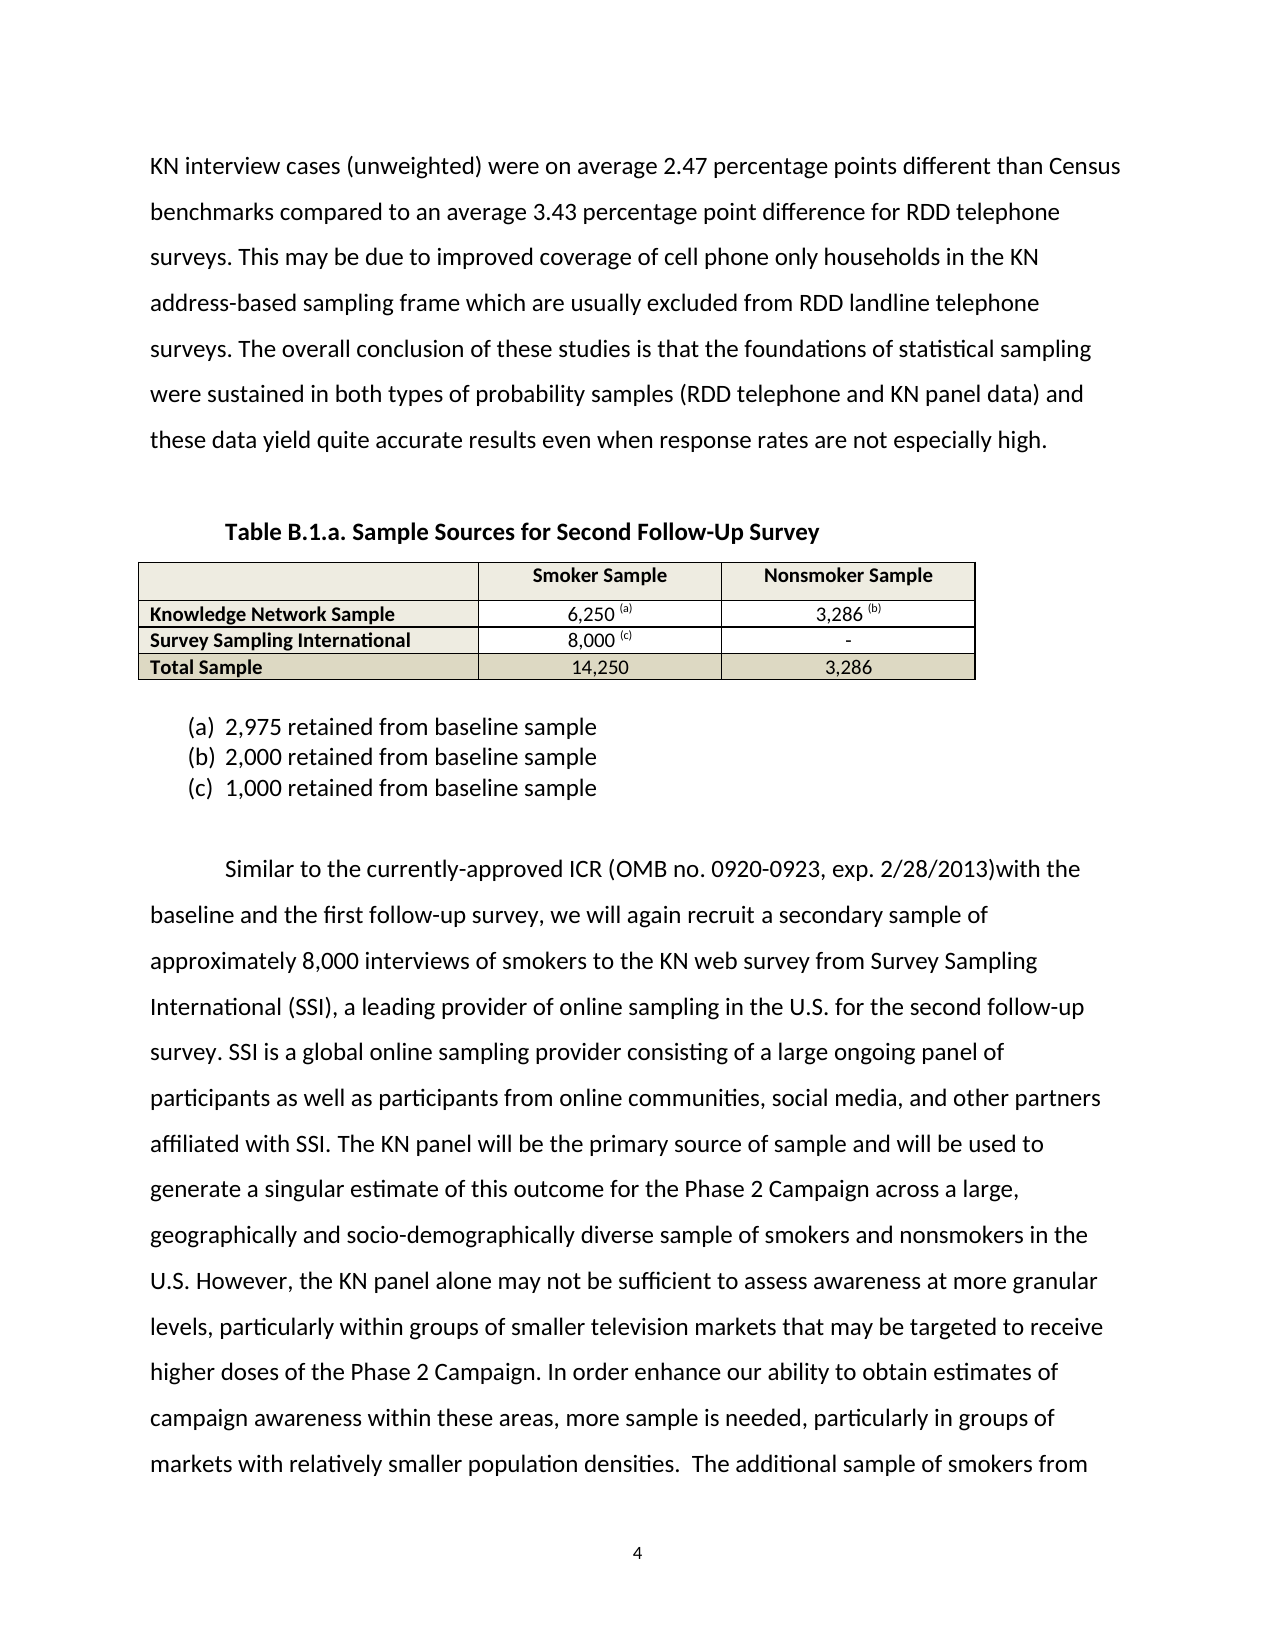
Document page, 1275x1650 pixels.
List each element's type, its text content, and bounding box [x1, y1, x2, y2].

table_cell 14,250 [479, 654, 721, 679]
table_header Nonsmoker Sample [722, 563, 974, 600]
table_cell 6,250 (a) [479, 601, 721, 626]
table_cell Knowledge Network Sample [139, 601, 478, 626]
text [150, 150, 1125, 455]
table_cell Total Sample [139, 654, 478, 679]
text Table B.1.a. Sample Sources for Second Follow-Up Survey [150, 516, 1125, 546]
list 1,000 retained from baseline sample [187, 772, 1125, 802]
table_cell - [722, 628, 974, 653]
table_cell Survey Sampling International [139, 628, 478, 653]
table_header Smoker Sample [479, 563, 721, 600]
table_header [139, 563, 478, 600]
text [150, 853, 1125, 1478]
table_cell 3,286 [722, 654, 974, 679]
list 2,975 retained from baseline sample [187, 711, 1125, 741]
table_cell 8,000 (c) [479, 628, 721, 653]
list 2,000 retained from baseline sample [187, 741, 1125, 772]
table_cell 3,286 (b) [722, 601, 974, 626]
